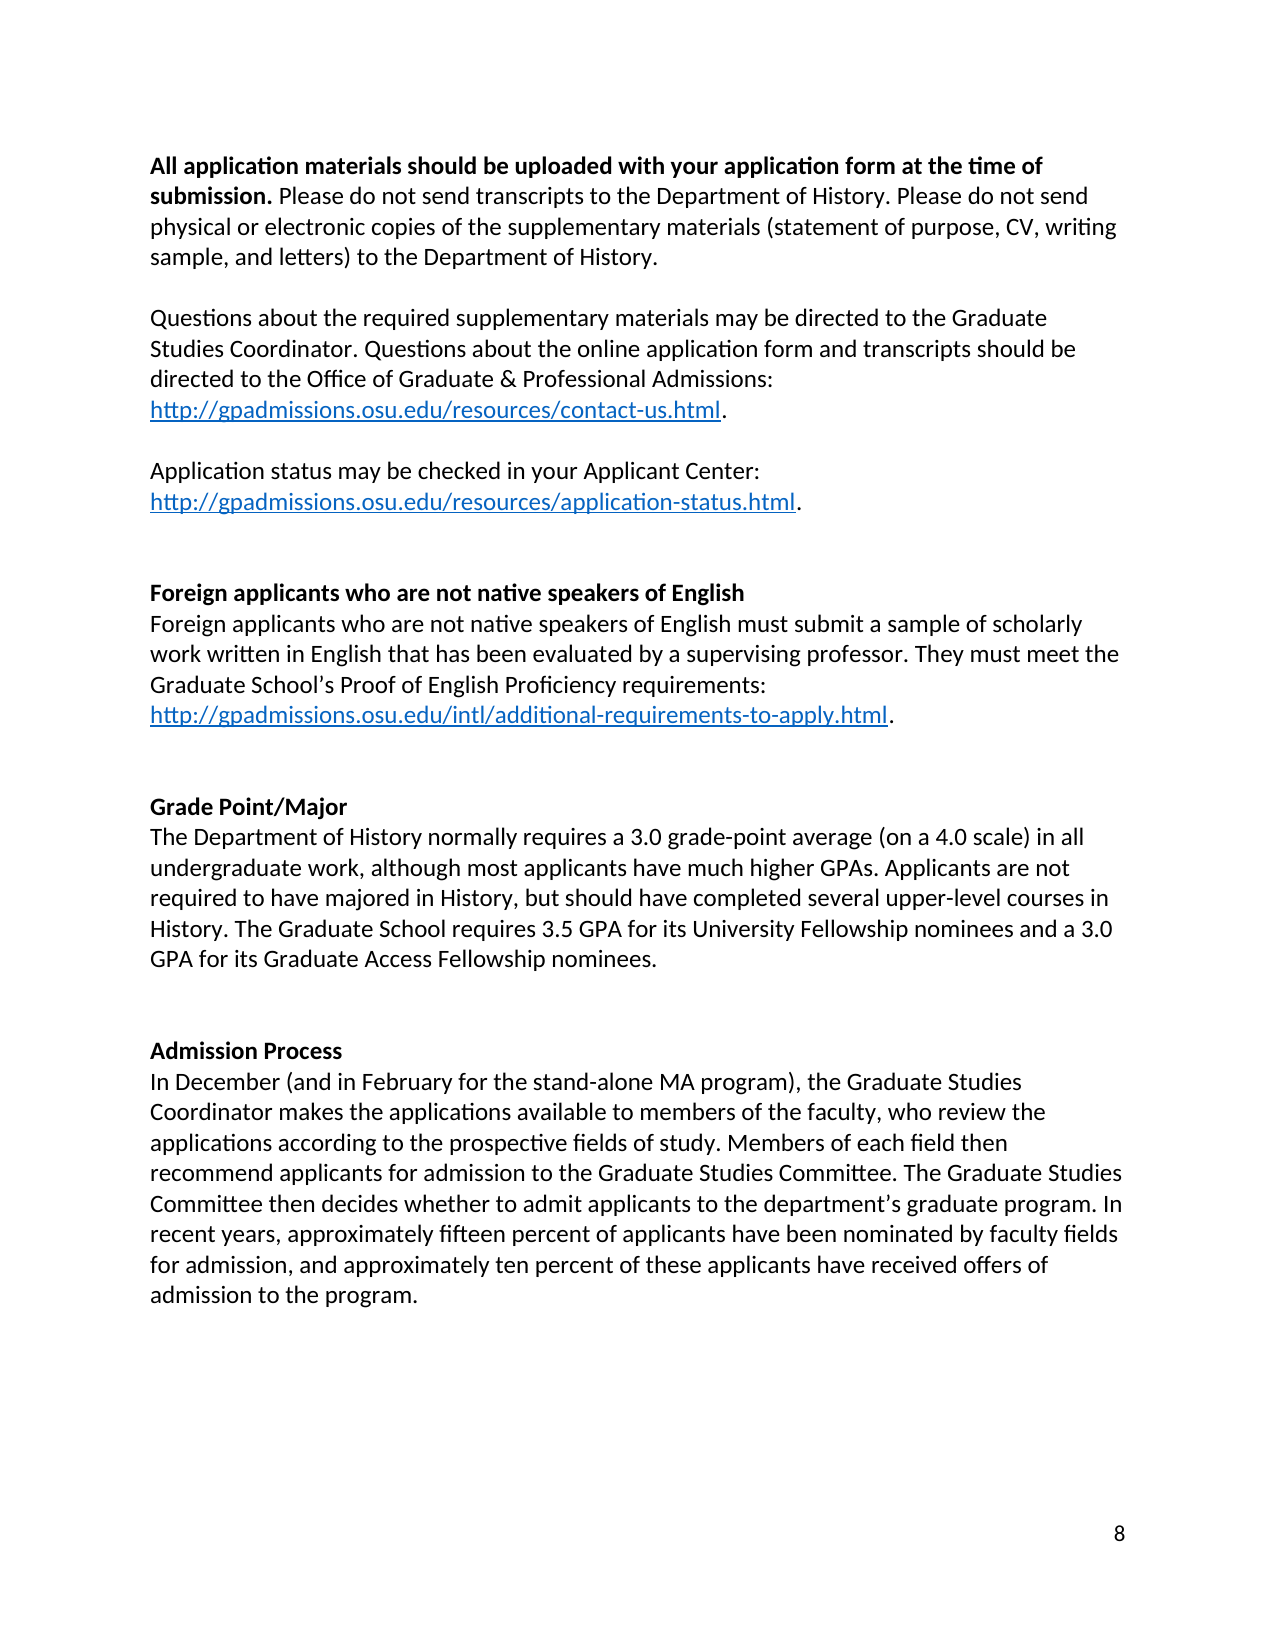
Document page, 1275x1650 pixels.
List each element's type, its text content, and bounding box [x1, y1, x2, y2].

text Application status may be checked in your Applicant Center: http://gpadmissions.osu.edu/resources/application-status.html. [150, 455, 1125, 516]
text In December (and in February for the stand-alone MA program), the Graduate Studies Coordinator makes the applications available to members of the faculty, who review the applications according to the prospective fields of study. Members of each field then recommend applicants for admission to the Graduate Studies Committee. The Graduate Studies Committee then decides whether to admit applicants to the department’s graduate program. In recent years, approximately fifteen percent of applicants have been nominated by faculty fields for admission, and approximately ten percent of these applicants have received offers of admission to the program. [150, 1066, 1125, 1310]
text Admission Process [150, 1035, 1125, 1066]
text Grade Point/Major [150, 791, 1125, 821]
text Foreign applicants who are not native speakers of English [150, 577, 1125, 608]
text Questions about the required supplementary materials may be directed to the Graduate Studies Coordinator. Questions about the online application form and transcripts should be directed to the Office of Graduate & Professional Admissions: http://gpadmissions.osu.edu/resources/contact-us.html. [150, 303, 1125, 425]
text The Department of History normally requires a 3.0 grade-point average (on a 4.0 scale) in all undergraduate work, although most applicants have much higher GPAs. Applicants are not required to have majored in History, but should have completed several upper-level courses in History. The Graduate School requires 3.5 GPA for its University Fellowship nominees and a 3.0 GPA for its Graduate Access Fellowship nominees. [150, 821, 1125, 974]
text Foreign applicants who are not native speakers of English must submit a sample of scholarly work written in English that has been evaluated by a supervising professor. They must meet the Graduate School’s Proof of English Proficiency requirements: http://gpadmissions.osu.edu/intl/additional-requirements-to-apply.html. [150, 608, 1125, 730]
text All application materials should be uploaded with your application form at the time of submission. Please do not send transcripts to the Department of History. Please do not send physical or electronic copies of the supplementary materials (statement of purpose, CV, writing sample, and letters) to the Department of History. [150, 150, 1125, 272]
